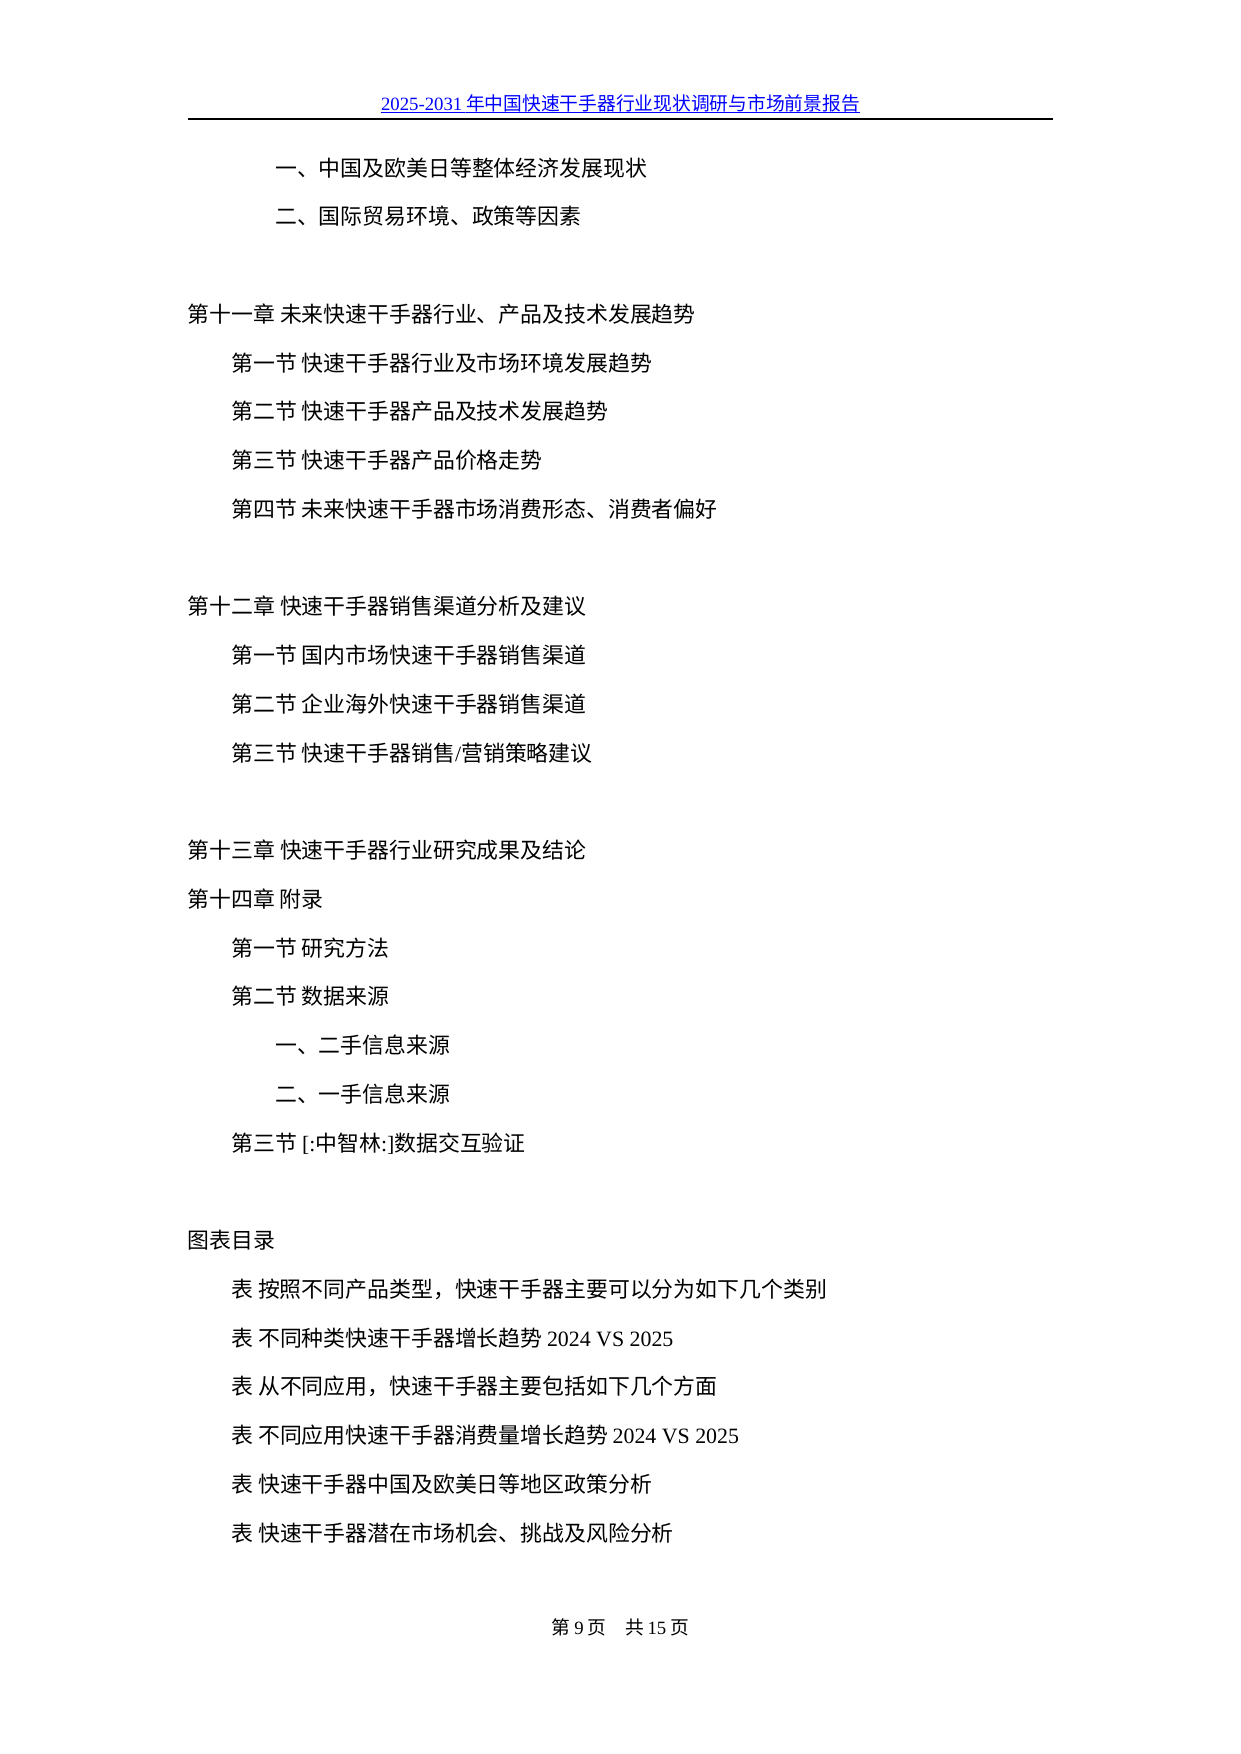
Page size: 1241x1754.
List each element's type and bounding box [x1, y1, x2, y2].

text [187, 150, 1053, 1548]
